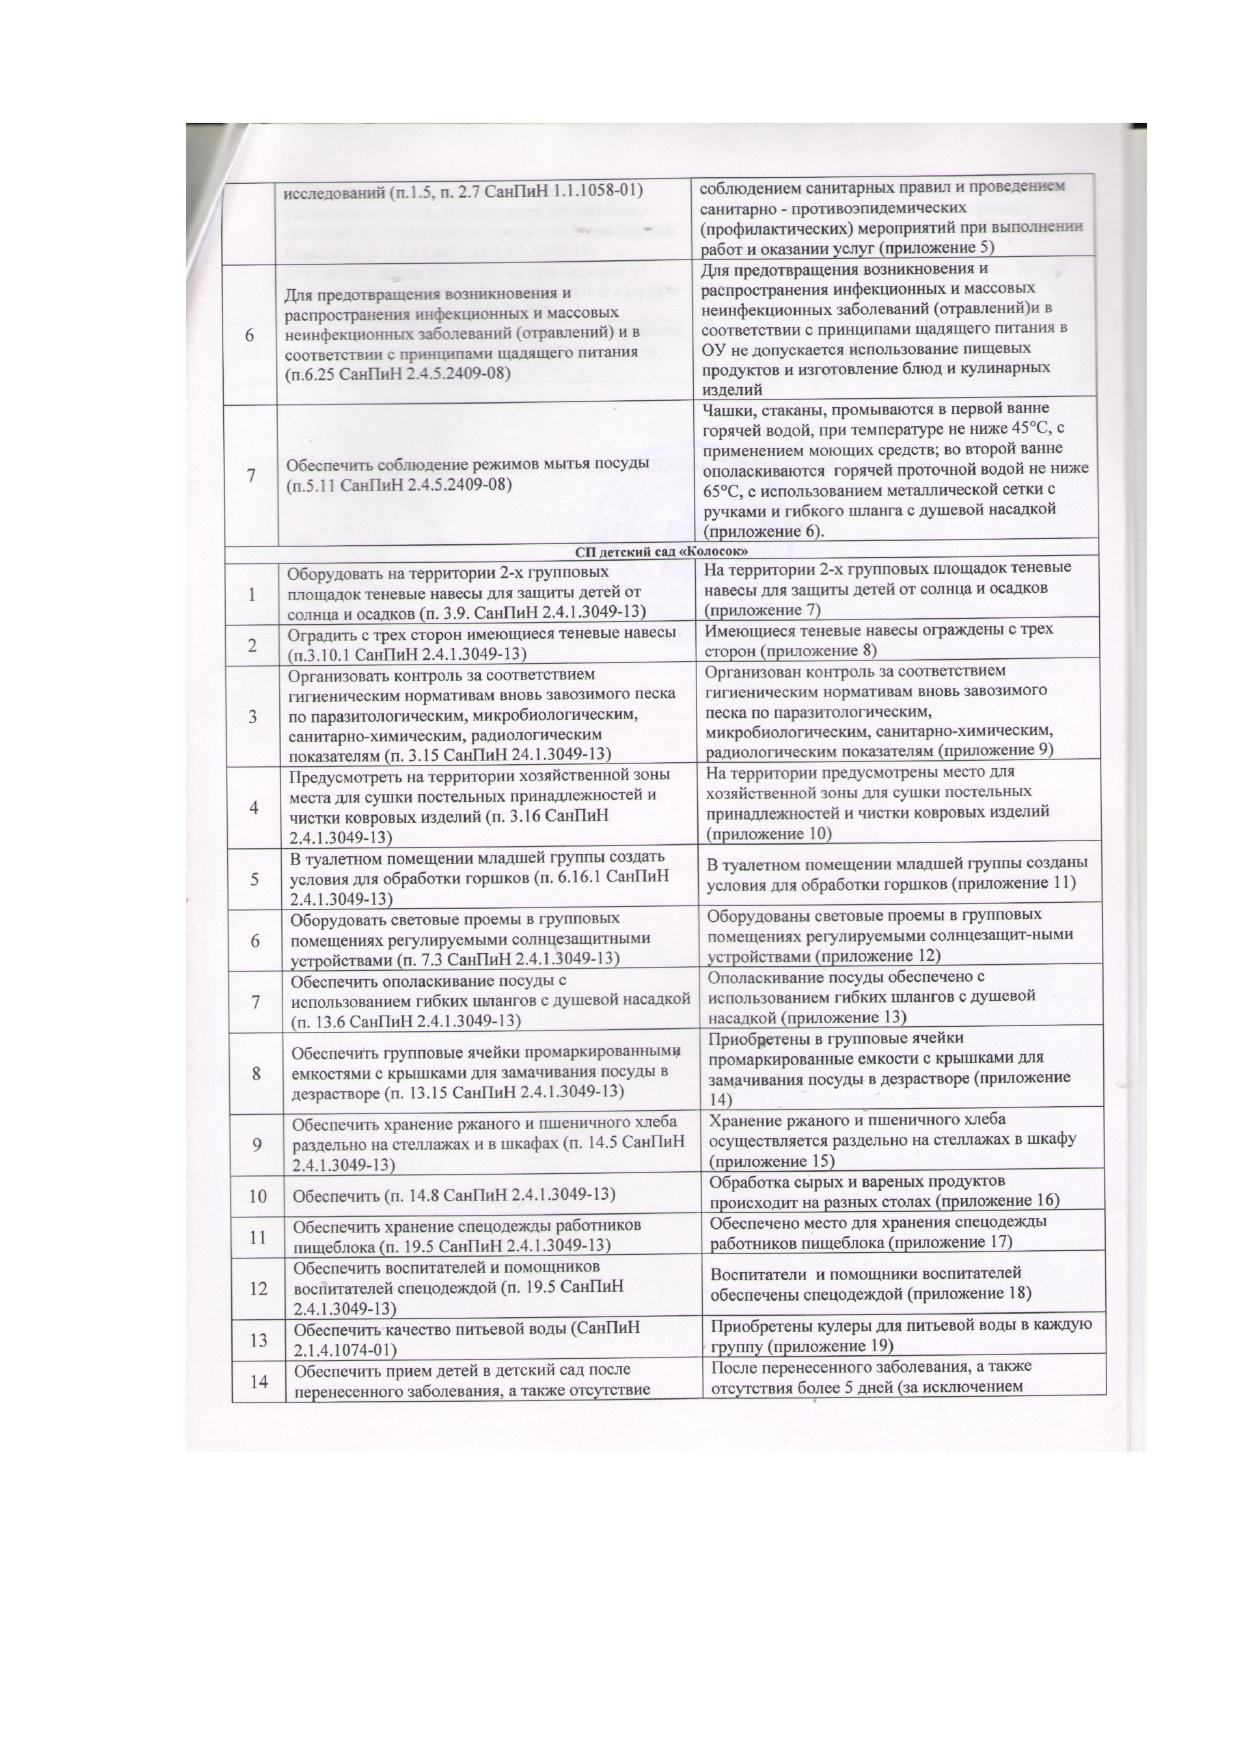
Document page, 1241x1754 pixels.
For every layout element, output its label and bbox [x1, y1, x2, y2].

picture [177, 118, 1152, 1456]
